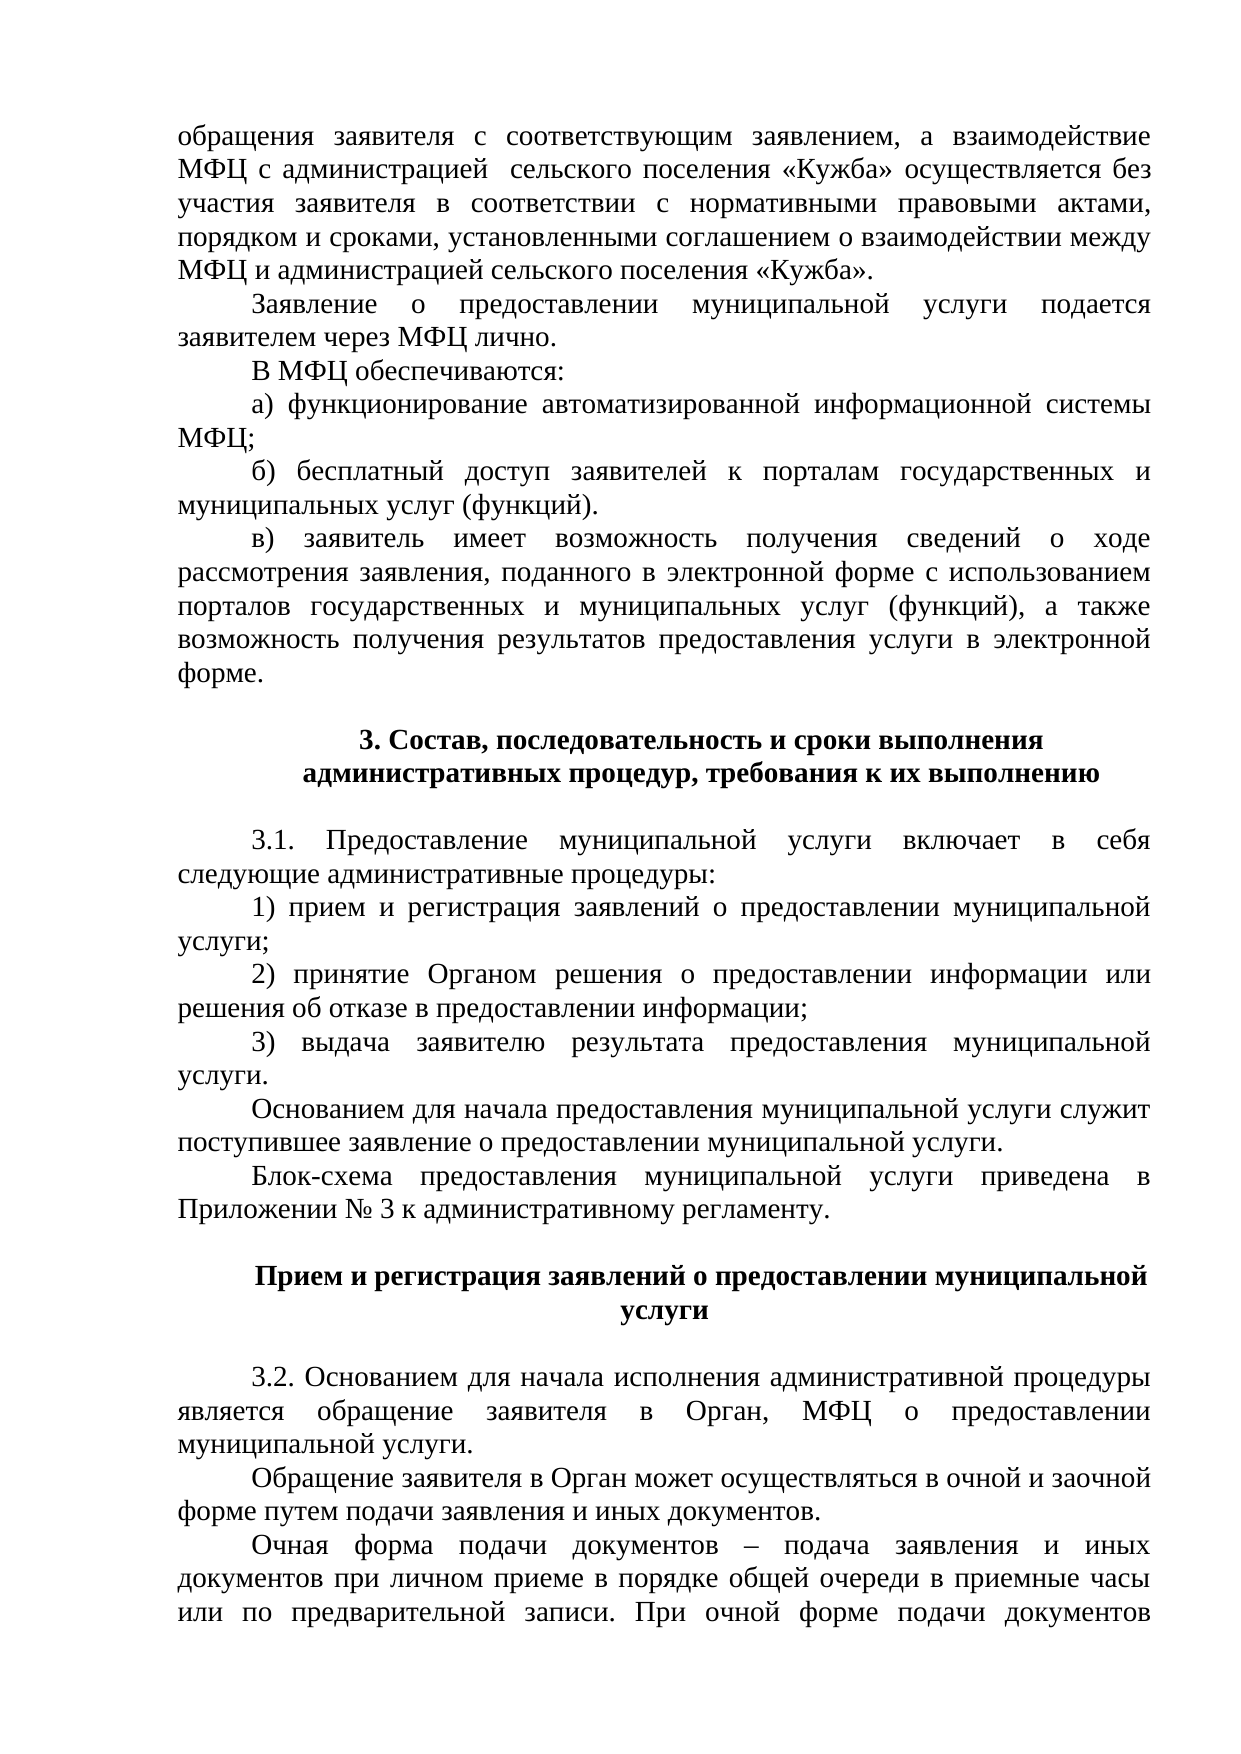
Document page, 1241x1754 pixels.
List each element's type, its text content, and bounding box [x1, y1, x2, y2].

text 3.2. Основанием для начала исполнения административной процедуры является обращение заявителя в Орган, МФЦ о предоставлении муниципальной услуги. [177, 1359, 1152, 1460]
text Прием и регистрация заявлений о предоставлении муниципальной услуги [177, 1258, 1152, 1326]
text 1) прием и регистрация заявлений о предоставлении муниципальной услуги; [177, 889, 1152, 957]
text Блок-схема предоставления муниципальной услуги приведена в Приложении № 3 к административному регламенту. [177, 1158, 1152, 1225]
text а) функционирование автоматизированной информационной системы МФЦ; [177, 386, 1152, 453]
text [177, 1527, 1152, 1627]
text Основанием для начала предоставления муниципальной услуги служит поступившее заявление о предоставлении муниципальной услуги. [177, 1091, 1152, 1158]
text б) бесплатный доступ заявителей к порталам государственных и муниципальных услуг (функций). [177, 453, 1152, 521]
text Обращение заявителя в Орган может осуществляться в очной и заочной форме путем подачи заявления и иных документов. [177, 1460, 1152, 1527]
text 3) выдача заявителю результата предоставления муниципальной услуги. [177, 1024, 1152, 1091]
text 3. Состав, последовательность и сроки выполнения [177, 722, 1152, 755]
text В МФЦ обеспечиваются: [177, 353, 1152, 386]
text 2) принятие Органом решения о предоставлении информации или решения об отказе в предоставлении информации; [177, 957, 1152, 1024]
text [177, 118, 1152, 286]
text в) заявитель имеет возможность получения сведений о ходе рассмотрения заявления, поданного в электронной форме с использованием порталов государственных и муниципальных услуг (функций), а также возможность получения результатов предоставления услуги в электронной форме. [177, 521, 1152, 688]
text Заявление о предоставлении муниципальной услуги подается заявителем через МФЦ лично. [177, 286, 1152, 353]
text 3.1. Предоставление муниципальной услуги включает в себя следующие административные процедуры: [177, 822, 1152, 889]
text административных процедур, требования к их выполнению [177, 755, 1152, 789]
